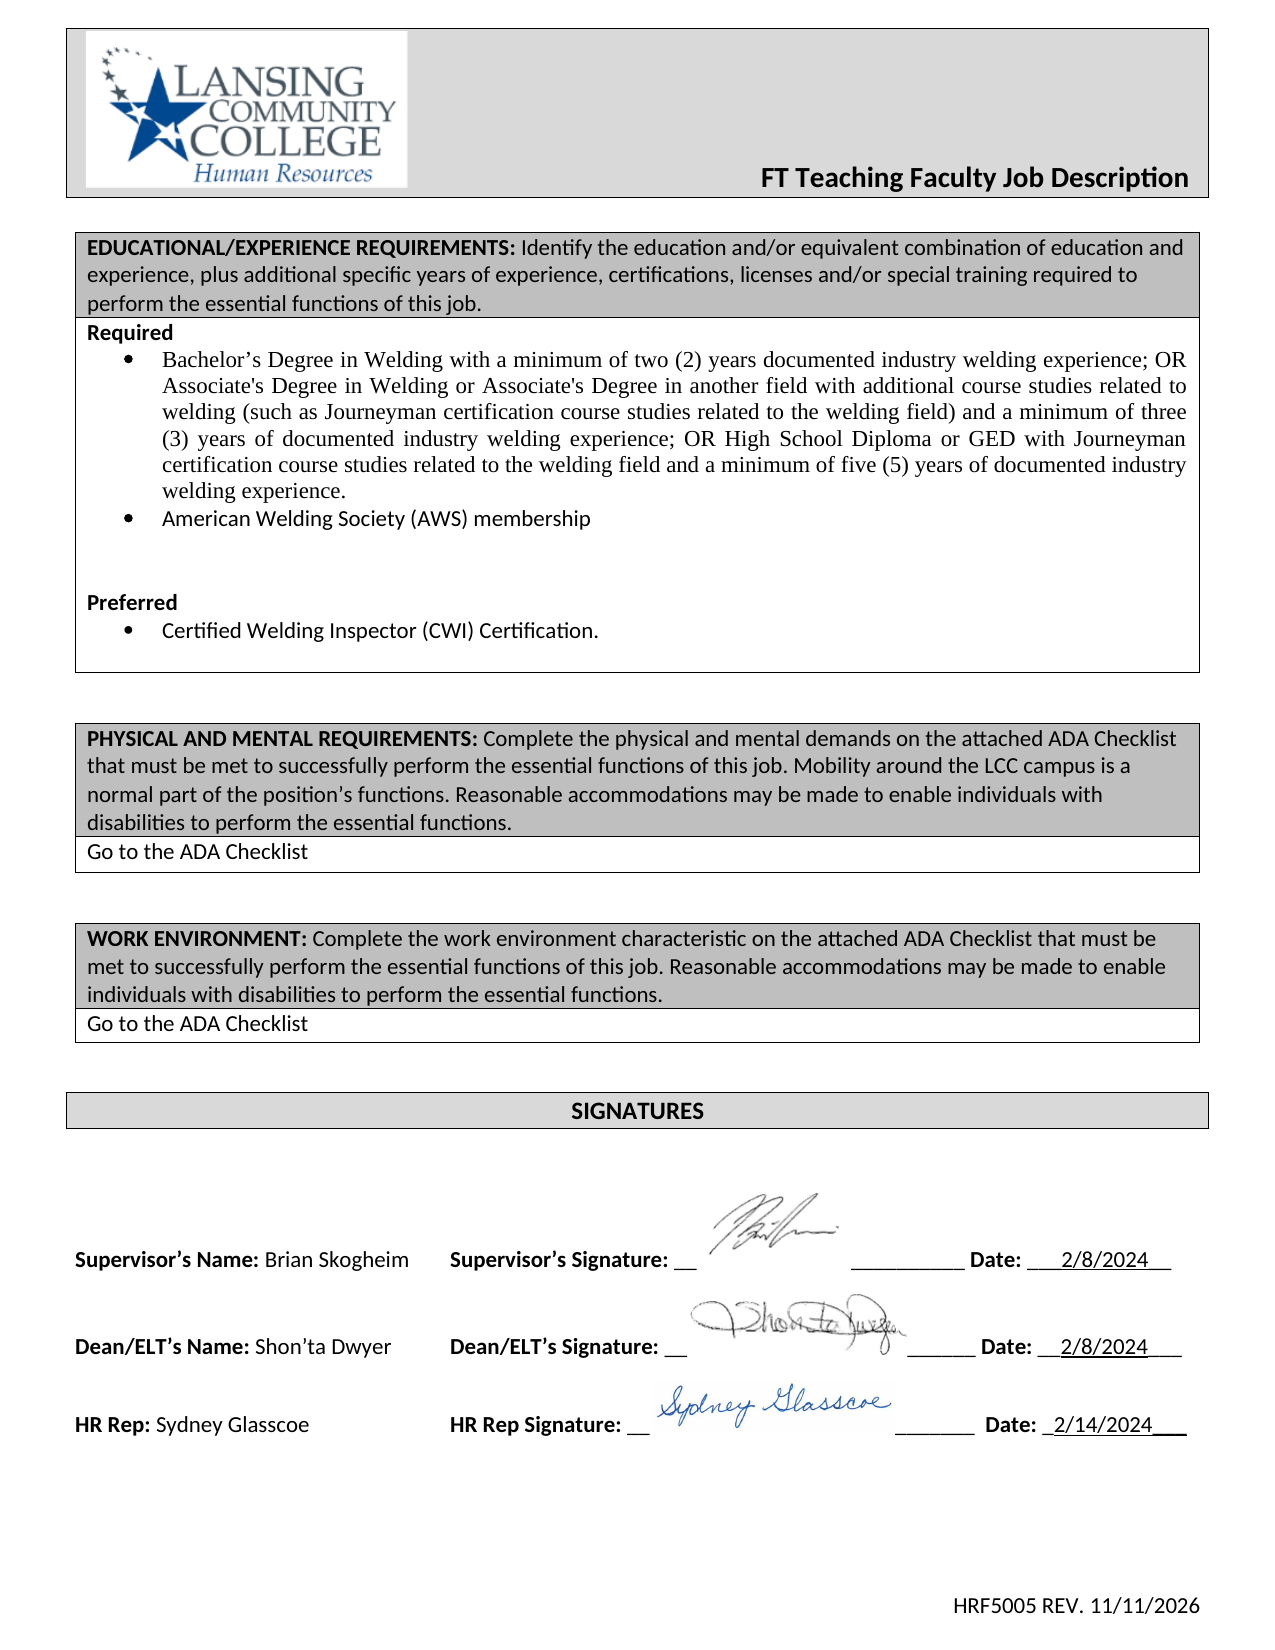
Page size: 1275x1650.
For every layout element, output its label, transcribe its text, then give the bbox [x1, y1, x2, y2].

table_header educational/experience requirements: Identify the education and/or equivalent combination of education and experience, plus additional specific years of experience, certifications, licenses and/or special training required to perform the essential functions of this job. [76, 233, 1199, 317]
picture [687, 1291, 908, 1355]
picture [696, 1181, 851, 1267]
table_header Physical and mental requirements: Complete the physical and mental demands on the attached ADA Checklist that must be met to successfully perform the essential functions of this job. Mobility around the LCC campus is a normal part of the position’s functions. Reasonable accommodations may be made to enable individuals with disabilities to perform the essential functions. [76, 724, 1199, 836]
text Supervisor’s Name: Supervisor’s Signature: ____________ Date: ___2/8/2024__ [75, 1181, 1200, 1273]
table_cell [76, 1009, 1199, 1042]
table_cell Required Preferred Certified Welding Inspector (CWI) Certification. [76, 318, 1199, 672]
text Dean/ELT’s Name: Dean/ELT’s Signature: ________ Date: __2/8/2024___ [75, 1292, 1200, 1360]
text HR Rep: HR Rep Signature: _________ Date: _2/14/2024___ [75, 1379, 1200, 1438]
table_header work environment: Complete the work environment characteristic on the attached ADA Checklist that must be met to successfully perform the essential functions of this job. Reasonable accommodations may be made to enable individuals with disabilities to perform the essential functions. [76, 924, 1199, 1008]
picture [85, 31, 408, 188]
table_cell [76, 837, 1199, 872]
subtitle SIGNATURES [67, 1093, 1208, 1128]
